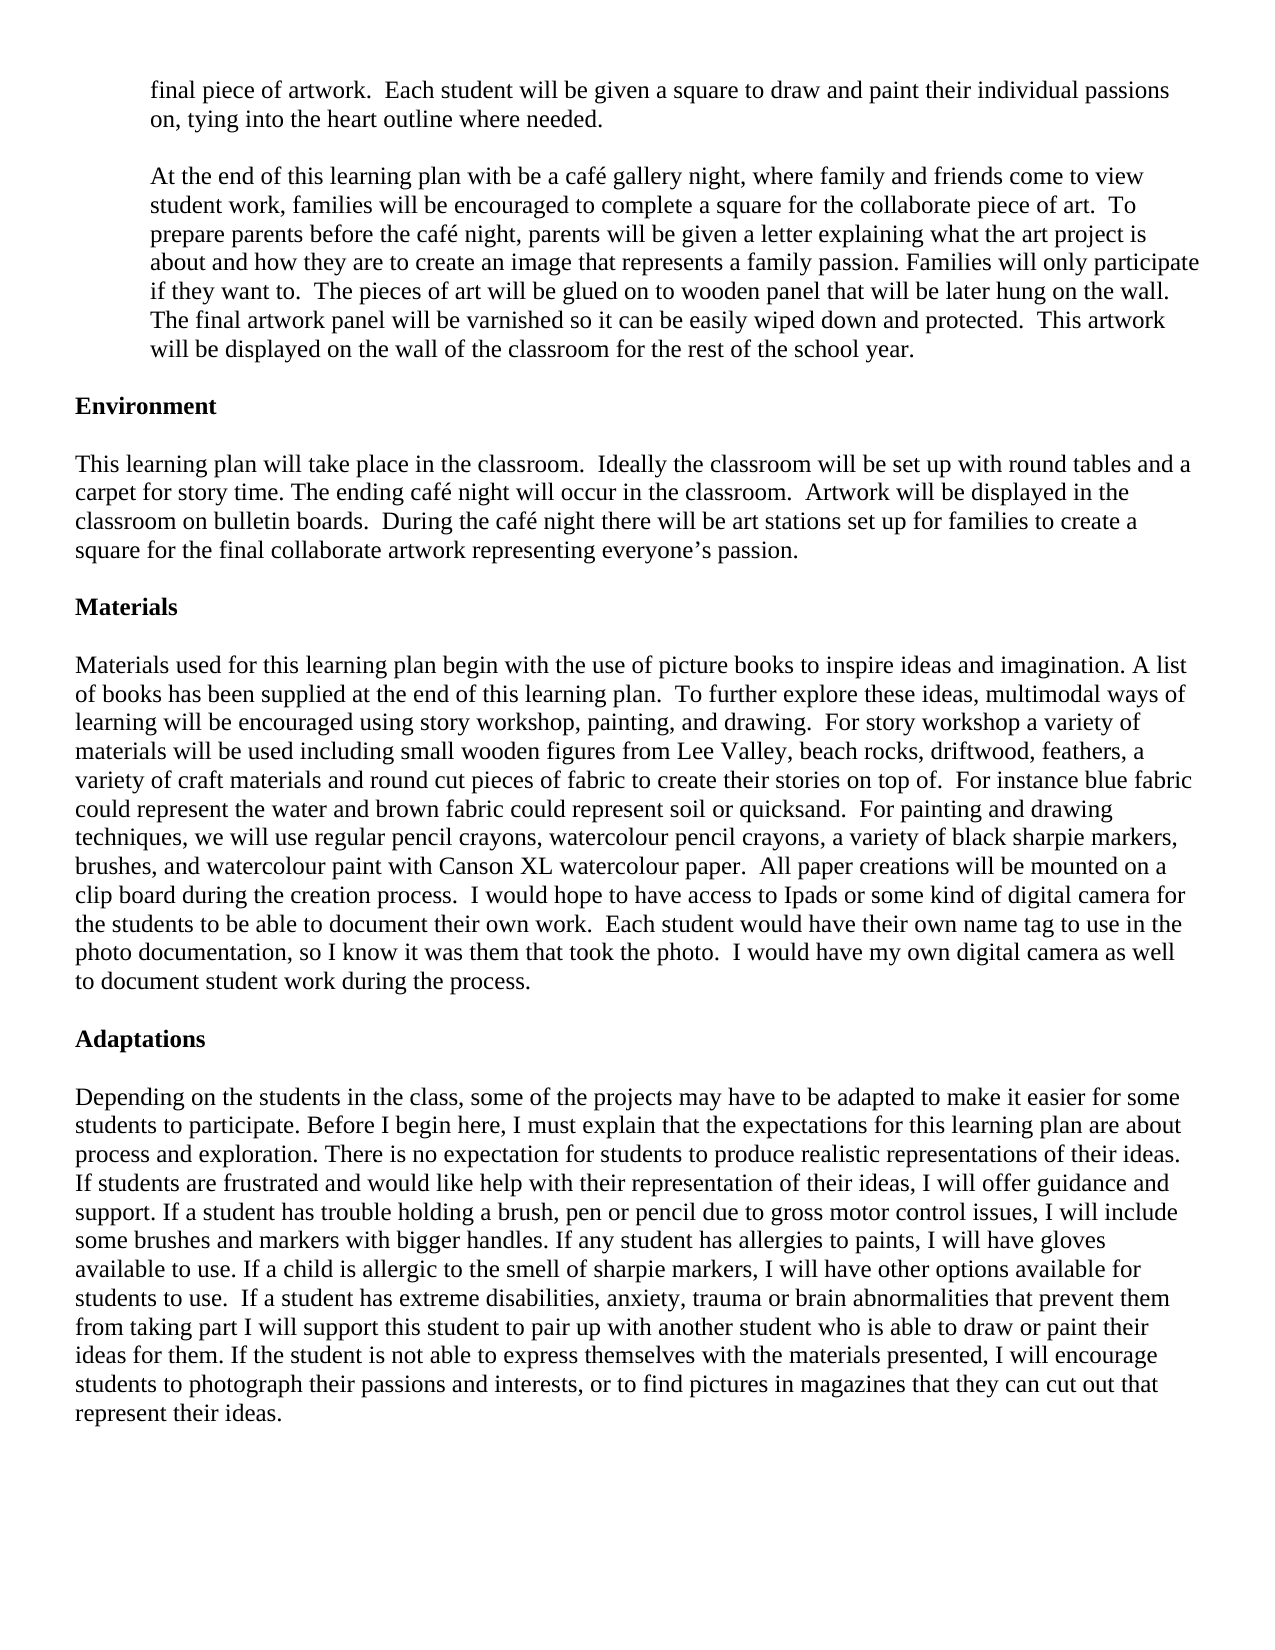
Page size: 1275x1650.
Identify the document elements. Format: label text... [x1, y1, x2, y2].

text Environment [75, 391, 1200, 420]
text Depending on the students in the class, some of the projects may have to be adapted to make it easier for some students to participate. Before I begin here, I must explain that the expectations for this learning plan are about process and exploration. There is no expectation for students to produce realistic representations of their ideas. If students are frustrated and would like help with their representation of their ideas, I will offer guidance and support. If a student has trouble holding a brush, pen or pencil due to gross motor control issues, I will include some brushes and markers with bigger handles. If any student has allergies to paints, I will have gloves available to use. If a child is allergic to the smell of sharpie markers, I will have other options available for students to use. If a student has extreme disabilities, anxiety, trauma or brain abnormalities that prevent them from taking part I will support this student to pair up with another student who is able to draw or paint their ideas for them. If the student is not able to express themselves with the materials presented, I will encourage students to photograph their passions and interests, or to find pictures in magazines that they can cut out that represent their ideas. [75, 1082, 1200, 1427]
text Materials used for this learning plan begin with the use of picture books to inspire ideas and imagination. A list of books has been supplied at the end of this learning plan. To further explore these ideas, multimodal ways of learning will be encouraged using story workshop, painting, and drawing. For story workshop a variety of materials will be used including small wooden figures from Lee Valley, beach rocks, driftwood, feathers, a variety of craft materials and round cut pieces of fabric to create their stories on top of. For instance blue fabric could represent the water and brown fabric could represent soil or quicksand. For painting and drawing techniques, we will use regular pencil crayons, watercolour pencil crayons, a variety of black sharpie markers, brushes, and watercolour paint with Canson XL watercolour paper. All paper creations will be mounted on a clip board during the creation process. I would hope to have access to Ipads or some kind of digital camera for the students to be able to document their own work. Each student would have their own name tag to use in the photo documentation, so I know it was them that took the photo. I would have my own digital camera as well to document student work during the process. [75, 650, 1200, 995]
text At the end of this learning plan with be a café gallery night, where family and friends come to view student work, families will be encouraged to complete a square for the collaborate piece of art. To prepare parents before the café night, parents will be given a letter explaining what the art project is about and how they are to create an image that represents a family passion. Families will only participate if they want to. The pieces of art will be glued on to wooden panel that will be later hung on the wall. The final artwork panel will be varnished so it can be easily wiped down and protected. This artwork will be displayed on the wall of the classroom for the rest of the school year. [150, 161, 1200, 362]
text This learning plan will take place in the classroom. Ideally the classroom will be set up with round tables and a carpet for story time. The ending café night will occur in the classroom. Artwork will be displayed in the classroom on bulletin boards. During the café night there will be art stations set up for families to create a square for the final collaborate artwork representing everyone’s passion. [75, 449, 1200, 564]
text Materials [75, 592, 1200, 621]
text Adaptations [75, 1024, 1200, 1052]
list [112, 75, 1200, 132]
